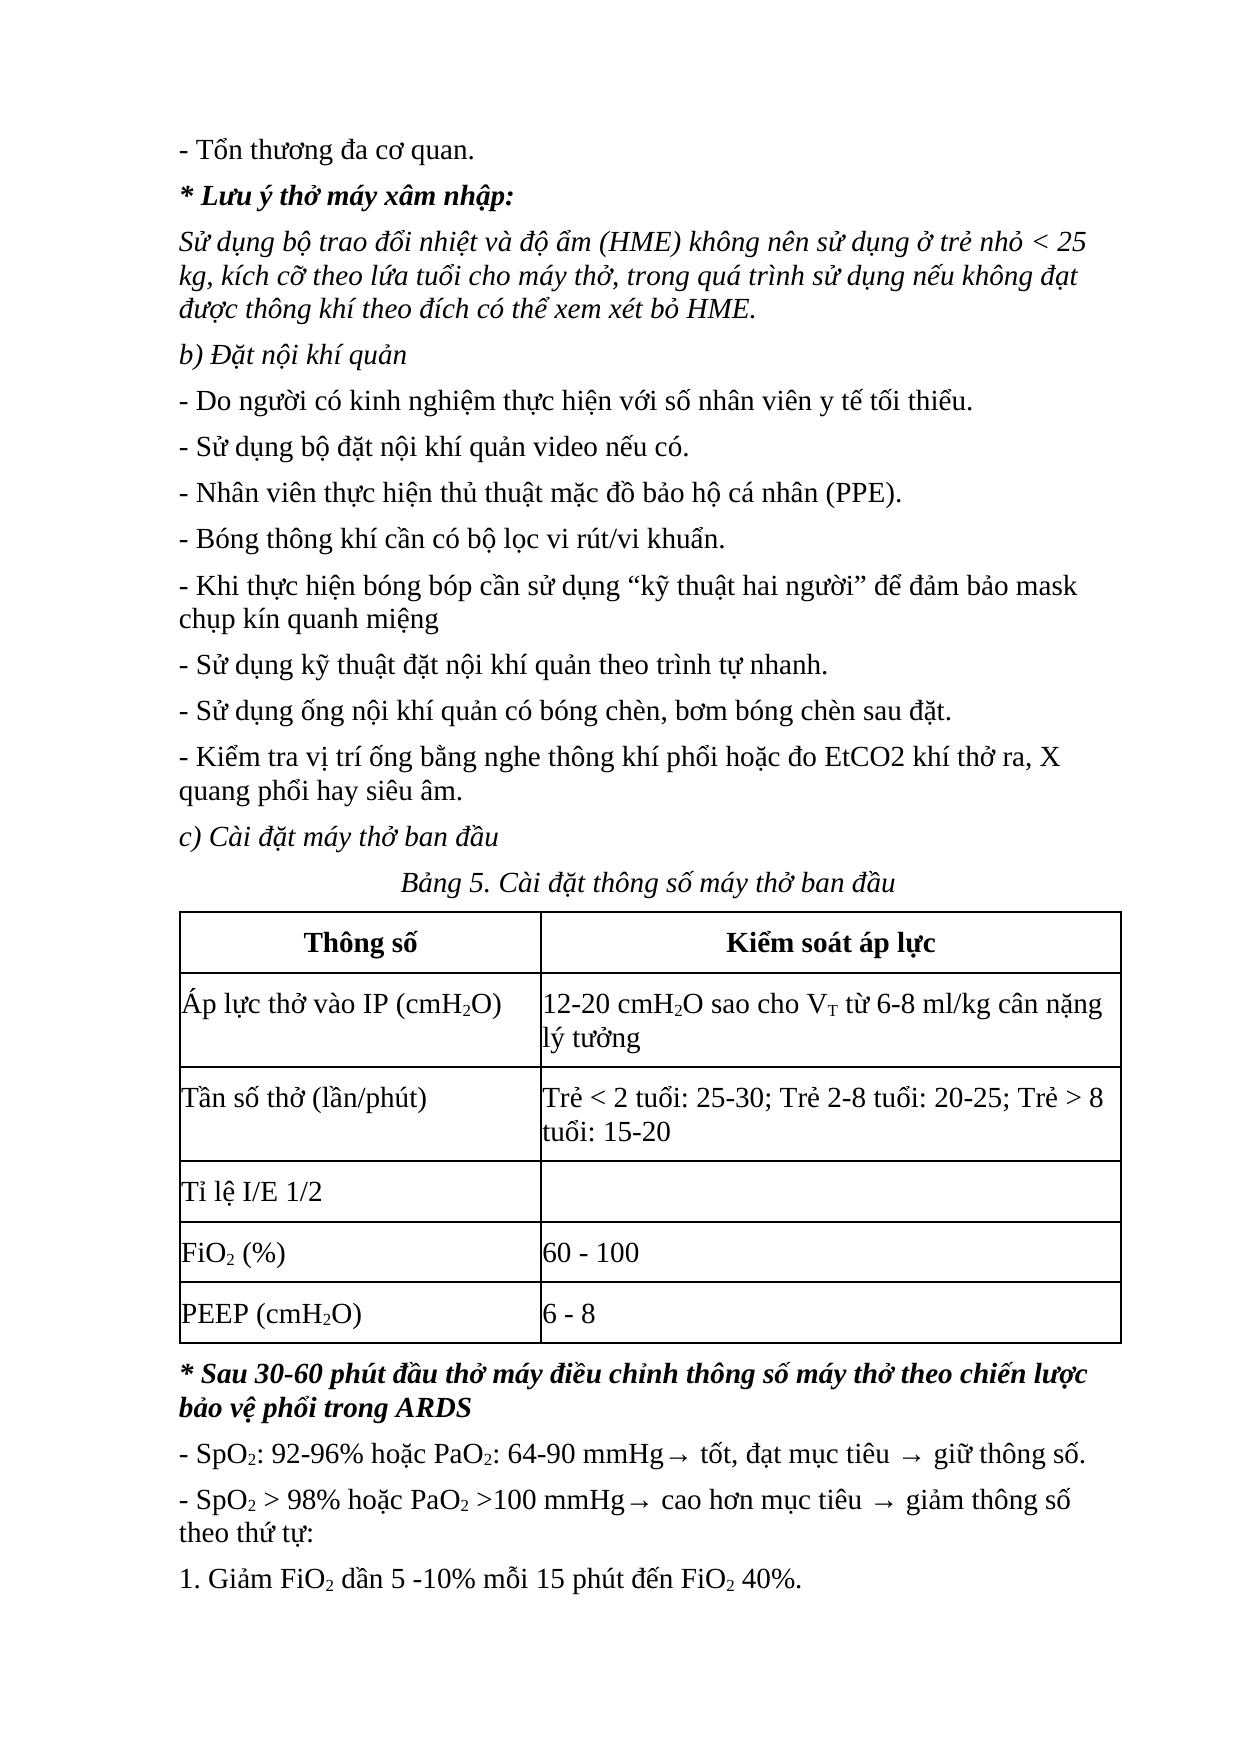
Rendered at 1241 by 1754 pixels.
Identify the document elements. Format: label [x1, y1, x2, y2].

table_header [177, 118, 1122, 1609]
